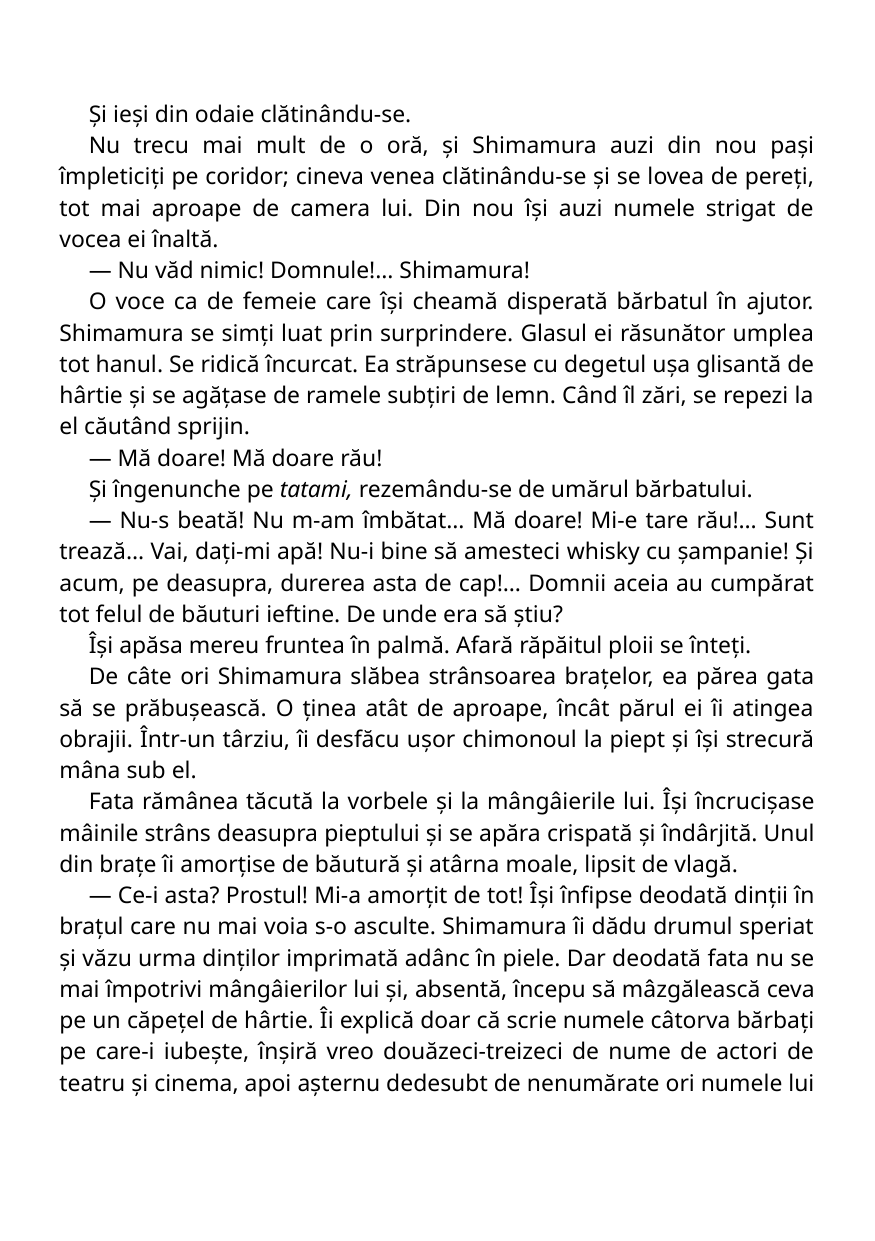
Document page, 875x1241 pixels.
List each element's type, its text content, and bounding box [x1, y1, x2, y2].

text — Nu-s beată! Nu m-am îmbătat… Mă doare! Mi-e tare rău!… Sunt trează… Vai, daţi-mi apă! Nu-i bine să amesteci whisky cu şampanie! Şi acum, pe deasupra, durerea asta de cap!… Domnii aceia au cumpărat tot felul de băuturi ieftine. De unde era să ştiu? [59, 504, 815, 629]
text Şi ieşi din odaie clătinându-se. [59, 98, 815, 129]
text Îşi apăsa mereu fruntea în palmă. Afară răpăitul ploii se înteţi. [59, 629, 815, 660]
text — Nu văd nimic! Domnule!… Shimamura! [59, 254, 815, 285]
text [59, 879, 815, 1098]
text O voce ca de femeie care îşi cheamă disperată bărbatul în ajutor. Shimamura se simţi luat prin surprindere. Glasul ei răsunător umplea tot hanul. Se ridică încurcat. Ea străpunsese cu degetul uşa glisantă de hârtie şi se agăţase de ramele subţiri de lemn. Când îl zări, se repezi la el căutând sprijin. [59, 285, 815, 441]
text Şi îngenunche pe tatami, rezemându-se de umărul bărbatului. [59, 473, 815, 504]
text Fata rămânea tăcută la vorbele şi la mângâierile lui. Îşi încrucişase mâinile strâns deasupra pieptului şi se apăra crispată şi îndârjită. Unul din braţe îi amorţise de băutură şi atârna moale, lipsit de vlagă. [59, 785, 815, 879]
text De câte ori Shimamura slăbea strânsoarea braţelor, ea părea gata să se prăbuşească. O ţinea atât de aproape, încât părul ei îi atingea obrajii. Într-un târziu, îi desfăcu uşor chimonoul la piept şi îşi strecură mâna sub el. [59, 660, 815, 785]
text — Mă doare! Mă doare rău! [59, 441, 815, 473]
text Nu trecu mai mult de o oră, şi Shimamura auzi din nou paşi împleticiţi pe coridor; cineva venea clătinându-se şi se lovea de pereţi, tot mai aproape de camera lui. Din nou îşi auzi numele strigat de vocea ei înaltă. [59, 129, 815, 254]
